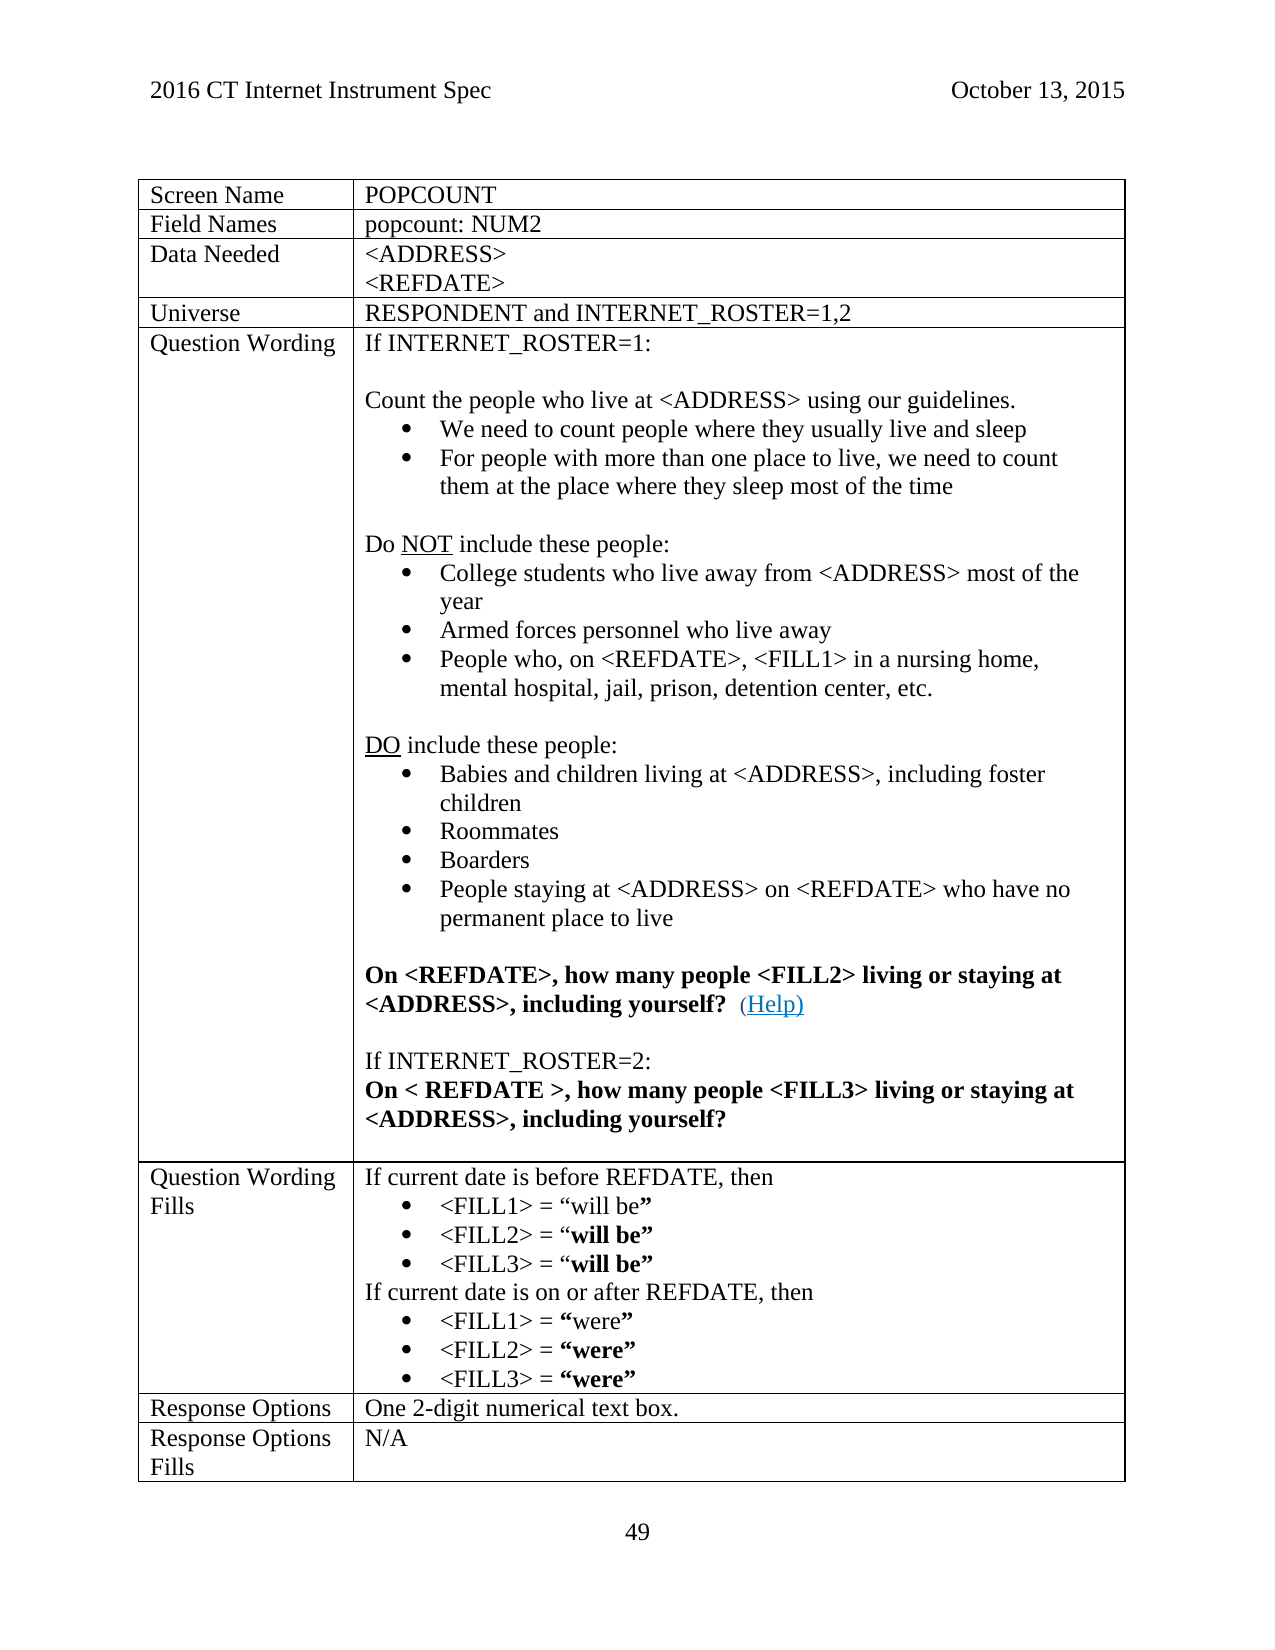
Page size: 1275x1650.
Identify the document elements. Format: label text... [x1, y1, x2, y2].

table_cell Field Names [139, 210, 353, 238]
table_cell Question Wording Fills [139, 1163, 353, 1392]
table_cell RESPONDENT and INTERNET_ROSTER=1,2 [354, 298, 1124, 327]
table_cell Response Options [139, 1394, 353, 1422]
table_cell If INTERNET_ROSTER=1: Count the people who live at <ADDRESS> using our guidelines. We need to count people where they usually live and sleep For people with more than one place to live, we need to count them at the place where they sleep most of the time Do NOT include these people: College students who live away from <ADDRESS> most of the year Armed forces personnel who live away People who, on <REFDATE>, <FILL1> in a nursing home, mental hospital, jail, prison, detention center, etc. DO include these people: Babies and children living at <ADDRESS>, including foster children Roommates Boarders People staying at <ADDRESS> on <REFDATE> who have no permanent place to live On <REFDATE>, how many people <FILL2> living or staying at <ADDRESS>, including yourself? (Help) If INTERNET_ROSTER=2: On < REFDATE >, how many people <FILL3> living or staying at <ADDRESS>, including yourself? [354, 328, 1124, 1161]
table_cell popcount: NUM2 [354, 210, 1124, 238]
table_cell If current date is before REFDATE, then <FILL1> = “will be” <FILL2> = “will be” <FILL3> = “will be” If current date is on or after REFDATE, then <FILL1> = “were” <FILL2> = “were” <FILL3> = “were” [354, 1163, 1124, 1392]
table_header Screen Name [139, 180, 353, 208]
table_cell <ADDRESS> <REFDATE> [354, 239, 1124, 297]
table_header POPCOUNT [354, 180, 1124, 208]
table_cell N/A [354, 1423, 1124, 1481]
table_cell Question Wording [139, 328, 353, 1161]
table_cell Response Options Fills [139, 1423, 353, 1481]
table_cell Data Needed [139, 239, 353, 297]
table_cell One 2-digit numerical text box. [354, 1394, 1124, 1422]
table_cell Universe [139, 298, 353, 327]
